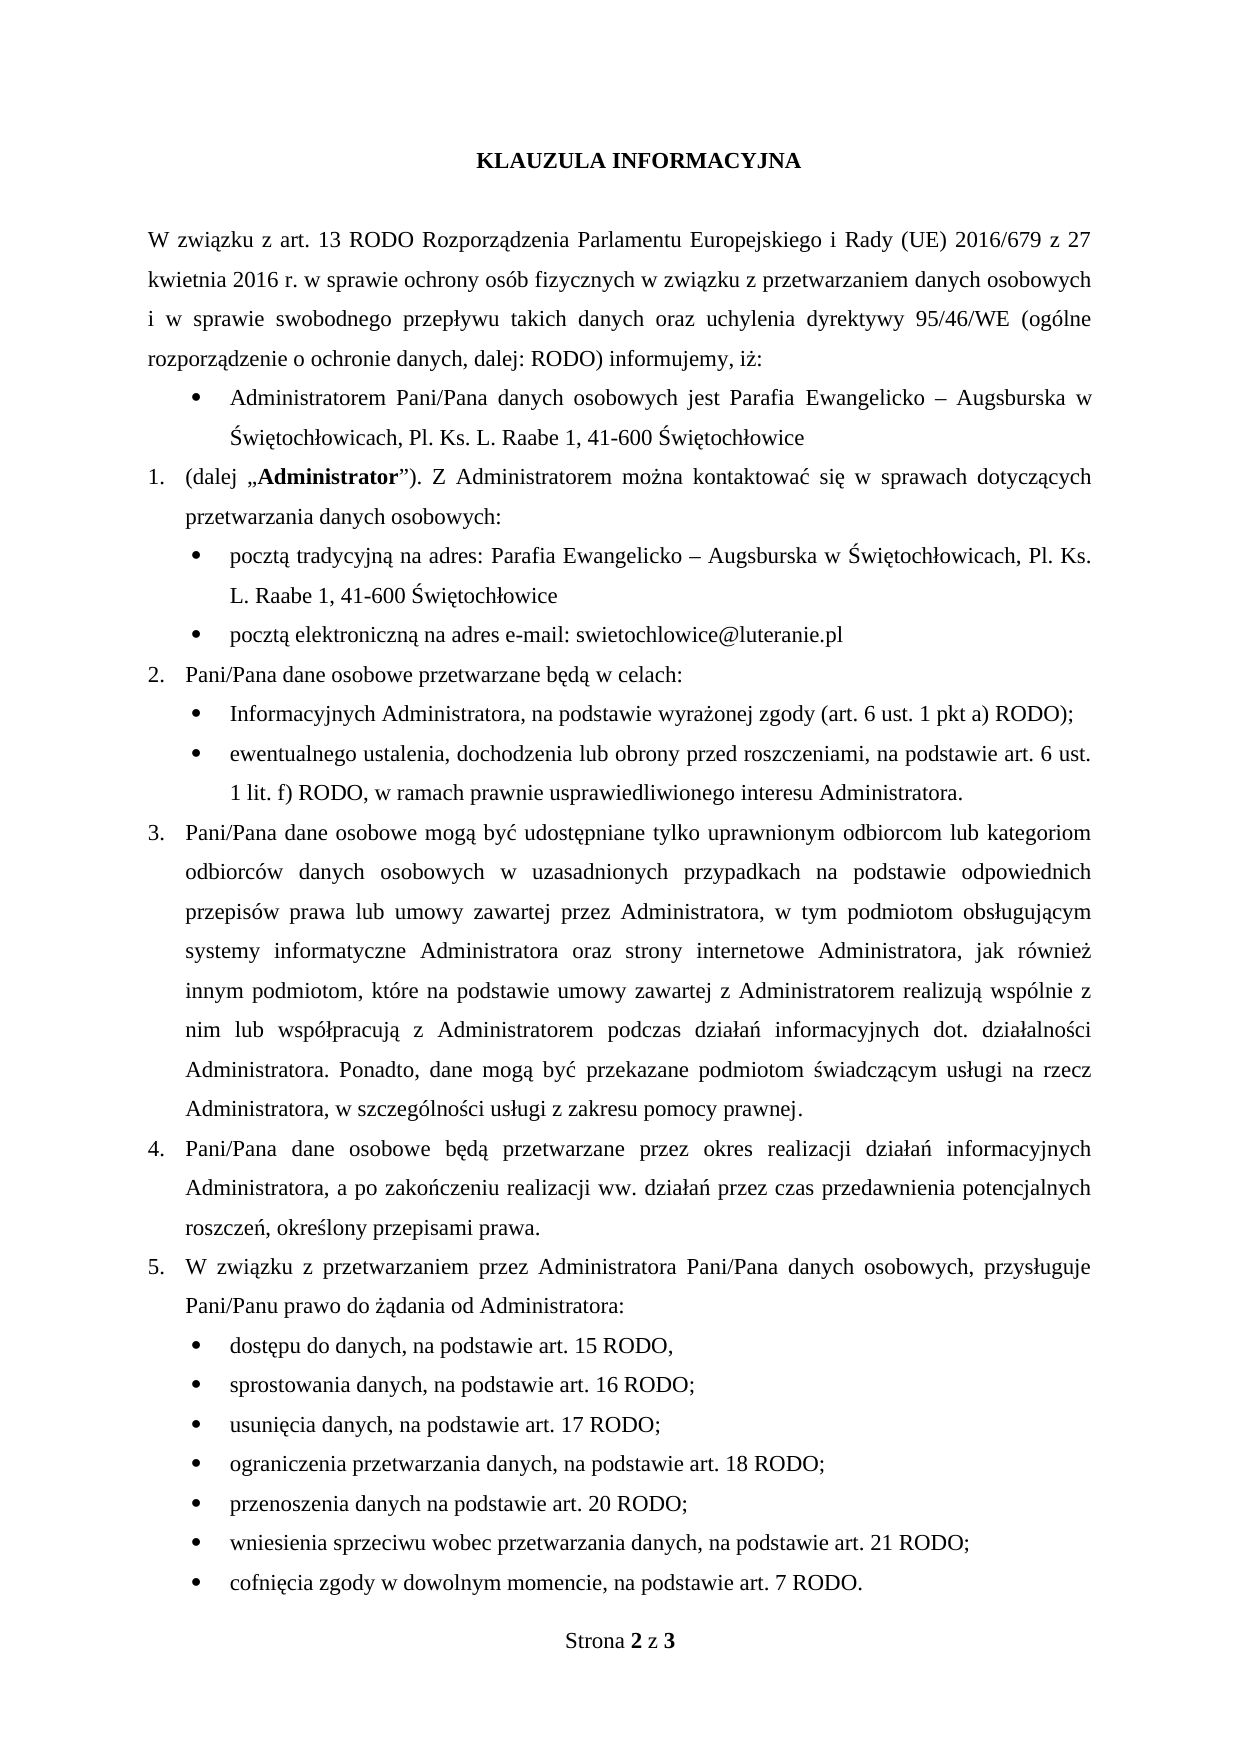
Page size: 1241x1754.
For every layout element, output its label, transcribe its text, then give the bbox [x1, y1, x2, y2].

list dostępu do danych, na podstawie art. 15 RODO, [192, 1332, 1093, 1358]
list (dalej „Administrator”). Z Administratorem można kontaktować się w sprawach dotyczących przetwarzania danych osobowych: [148, 463, 1093, 529]
list Pani/Pana dane osobowe mogą być udostępniane tylko uprawnionym odbiorcom lub kategoriom odbiorców danych osobowych w uzasadnionych przypadkach na podstawie odpowiednich przepisów prawa lub umowy zawartej przez Administratora, w tym podmiotom obsługującym systemy informatyczne Administratora oraz strony internetowe Administratora, jak również innym podmiotom, które na podstawie umowy zawartej z Administratorem realizują wspólnie z nim lub współpracują z Administratorem podczas działań informacyjnych dot. działalności Administratora. Ponadto, dane mogą być przekazane podmiotom świadczącym usługi na rzecz Administratora, w szczególności usługi z zakresu pomocy prawnej. [148, 819, 1093, 1121]
list W związku z przetwarzaniem przez Administratora Pani/Pana danych osobowych, przysługuje Pani/Panu prawo do żądania od Administratora: [148, 1253, 1093, 1319]
list pocztą elektroniczną na adres e-mail: swietochlowice@luteranie.pl [192, 621, 1093, 648]
list cofnięcia zgody w dowolnym momencie, na podstawie art. 7 RODO. [192, 1569, 1093, 1595]
list pocztą tradycyjną na adres: Parafia Ewangelicko – Augsburska w Świętochłowicach, Pl. Ks. L. Raabe 1, 41-600 Świętochłowice [192, 542, 1093, 608]
list KLAUZULA INFORMACYJNA [185, 148, 1093, 174]
list ewentualnego ustalenia, dochodzenia lub obrony przed roszczeniami, na podstawie art. 6 ust. 1 lit. f) RODO, w ramach prawnie usprawiedliwionego interesu Administratora. [192, 740, 1093, 806]
list wniesienia sprzeciwu wobec przetwarzania danych, na podstawie art. 21 RODO; [192, 1529, 1093, 1556]
list ograniczenia przetwarzania danych, na podstawie art. 18 RODO; [192, 1450, 1093, 1477]
list usunięcia danych, na podstawie art. 17 RODO; [192, 1411, 1093, 1437]
text W związku z art. 13 RODO Rozporządzenia Parlamentu Europejskiego i Rady (UE) 2016/679 z 27 kwietnia 2016 r. w sprawie ochrony osób fizycznych w związku z przetwarzaniem danych osobowych i w sprawie swobodnego przepływu takich danych oraz uchylenia dyrektywy 95/46/WE (ogólne rozporządzenie o ochronie danych, dalej: RODO) informujemy, iż: [148, 227, 1093, 371]
list Informacyjnych Administratora, na podstawie wyrażonej zgody (art. 6 ust. 1 pkt a) RODO); [192, 700, 1093, 727]
list sprostowania danych, na podstawie art. 16 RODO; [192, 1371, 1093, 1398]
list przenoszenia danych na podstawie art. 20 RODO; [192, 1490, 1093, 1516]
list Pani/Pana dane osobowe będą przetwarzane przez okres realizacji działań informacyjnych Administratora, a po zakończeniu realizacji ww. działań przez czas przedawnienia potencjalnych roszczeń, określony przepisami prawa. [148, 1134, 1093, 1240]
list Administratorem Pani/Pana danych osobowych jest Parafia Ewangelicko – Augsburska w Świętochłowicach, Pl. Ks. L. Raabe 1, 41-600 Świętochłowice [192, 384, 1093, 450]
list Pani/Pana dane osobowe przetwarzane będą w celach: [148, 661, 1093, 687]
